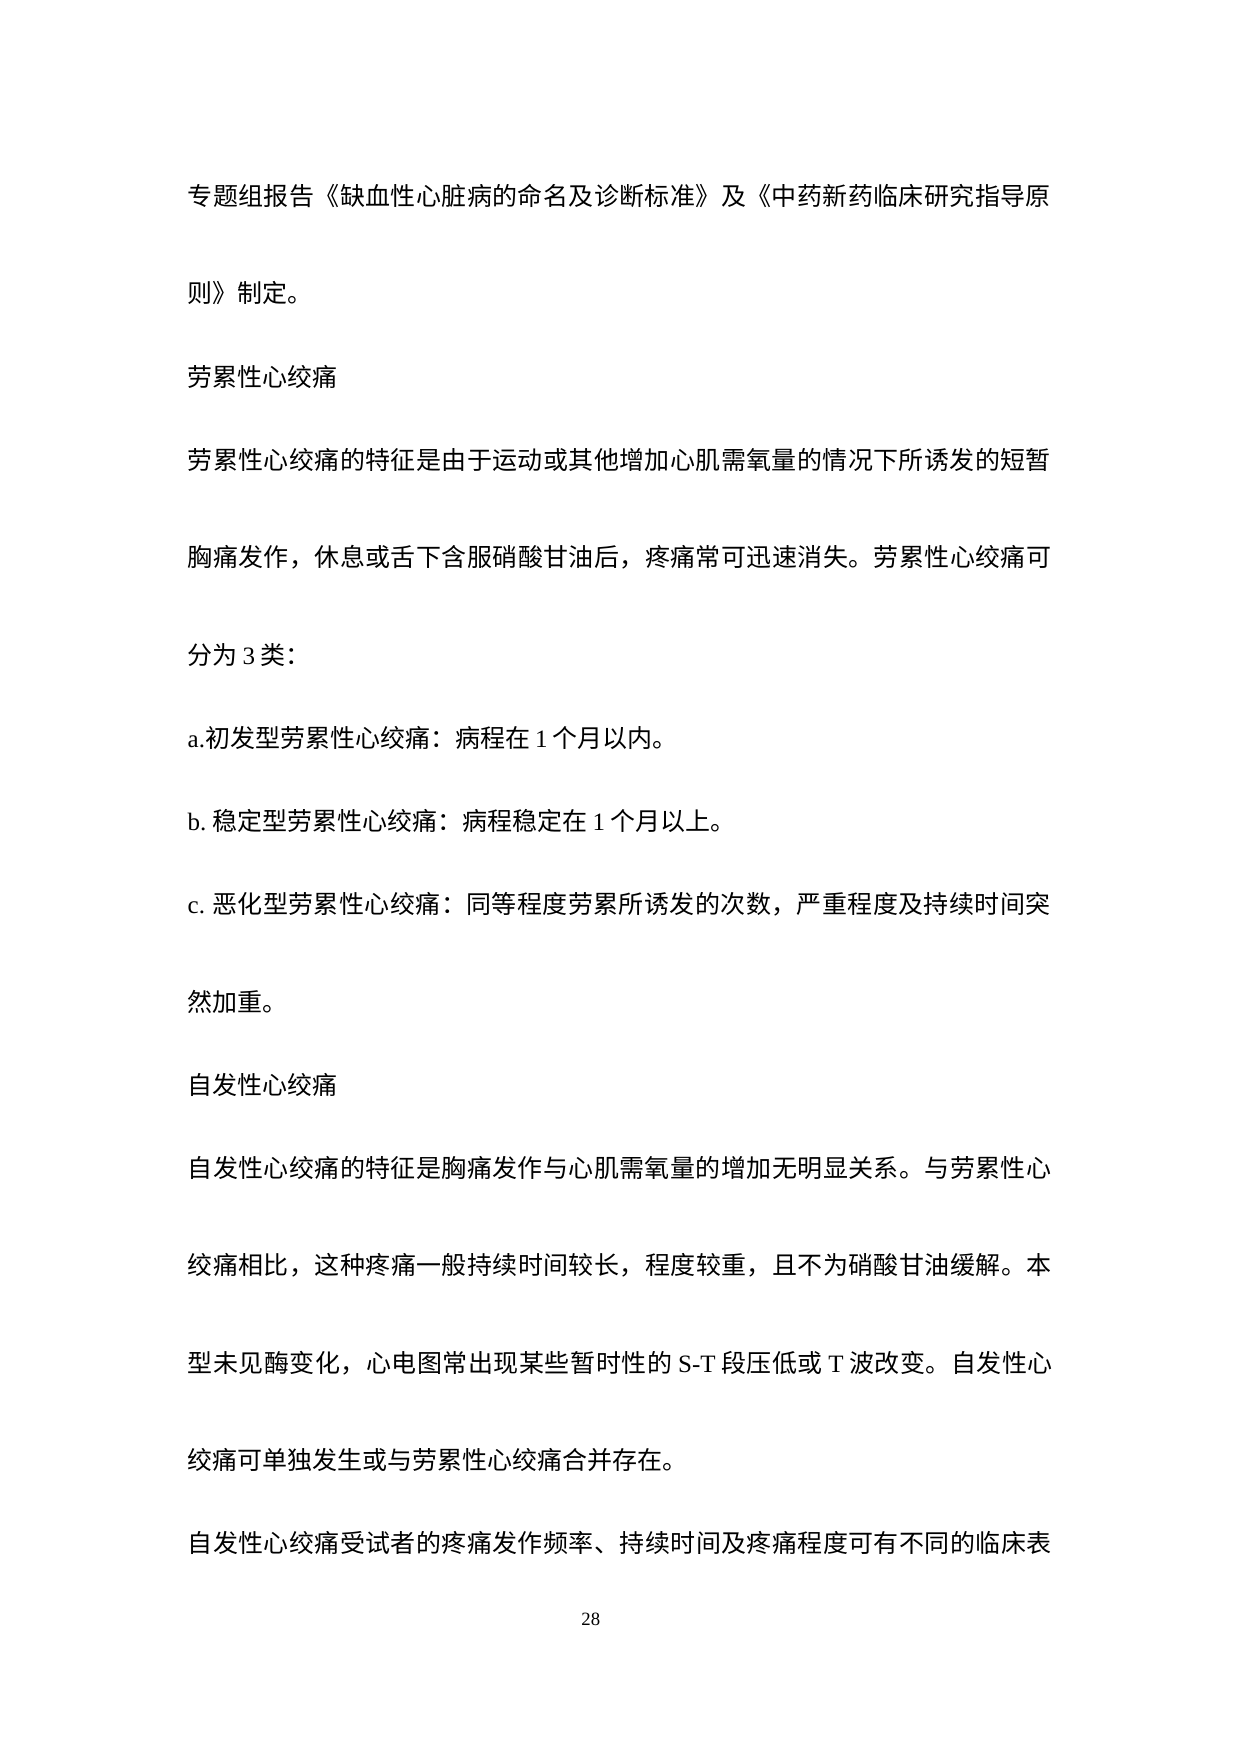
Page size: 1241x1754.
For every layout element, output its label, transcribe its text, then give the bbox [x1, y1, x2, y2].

text c. 恶化型劳累性心绞痛：同等程度劳累所诱发的次数，严重程度及持续时间突然加重。 [187, 870, 1053, 1033]
text 劳累性心绞痛 [187, 343, 1053, 408]
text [187, 1509, 1053, 1574]
text b. 稳定型劳累性心绞痛：病程稳定在1个月以上。 [187, 787, 1053, 852]
text 自发性心绞痛 [187, 1051, 1053, 1116]
text 劳累性心绞痛的特征是由于运动或其他增加心肌需氧量的情况下所诱发的短暂胸痛发作，休息或舌下含服硝酸甘油后，疼痛常可迅速消失。劳累性心绞痛可分为3类： [187, 426, 1053, 686]
text 自发性心绞痛的特征是胸痛发作与心肌需氧量的增加无明显关系。与劳累性心绞痛相比，这种疼痛一般持续时间较长，程度较重，且不为硝酸甘油缓解。本型未见酶变化，心电图常出现某些暂时性的S-T段压低或T波改变。自发性心绞痛可单独发生或与劳累性心绞痛合并存在。 [187, 1134, 1053, 1491]
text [187, 162, 1053, 324]
text a.初发型劳累性心绞痛：病程在1个月以内。 [187, 704, 1053, 769]
